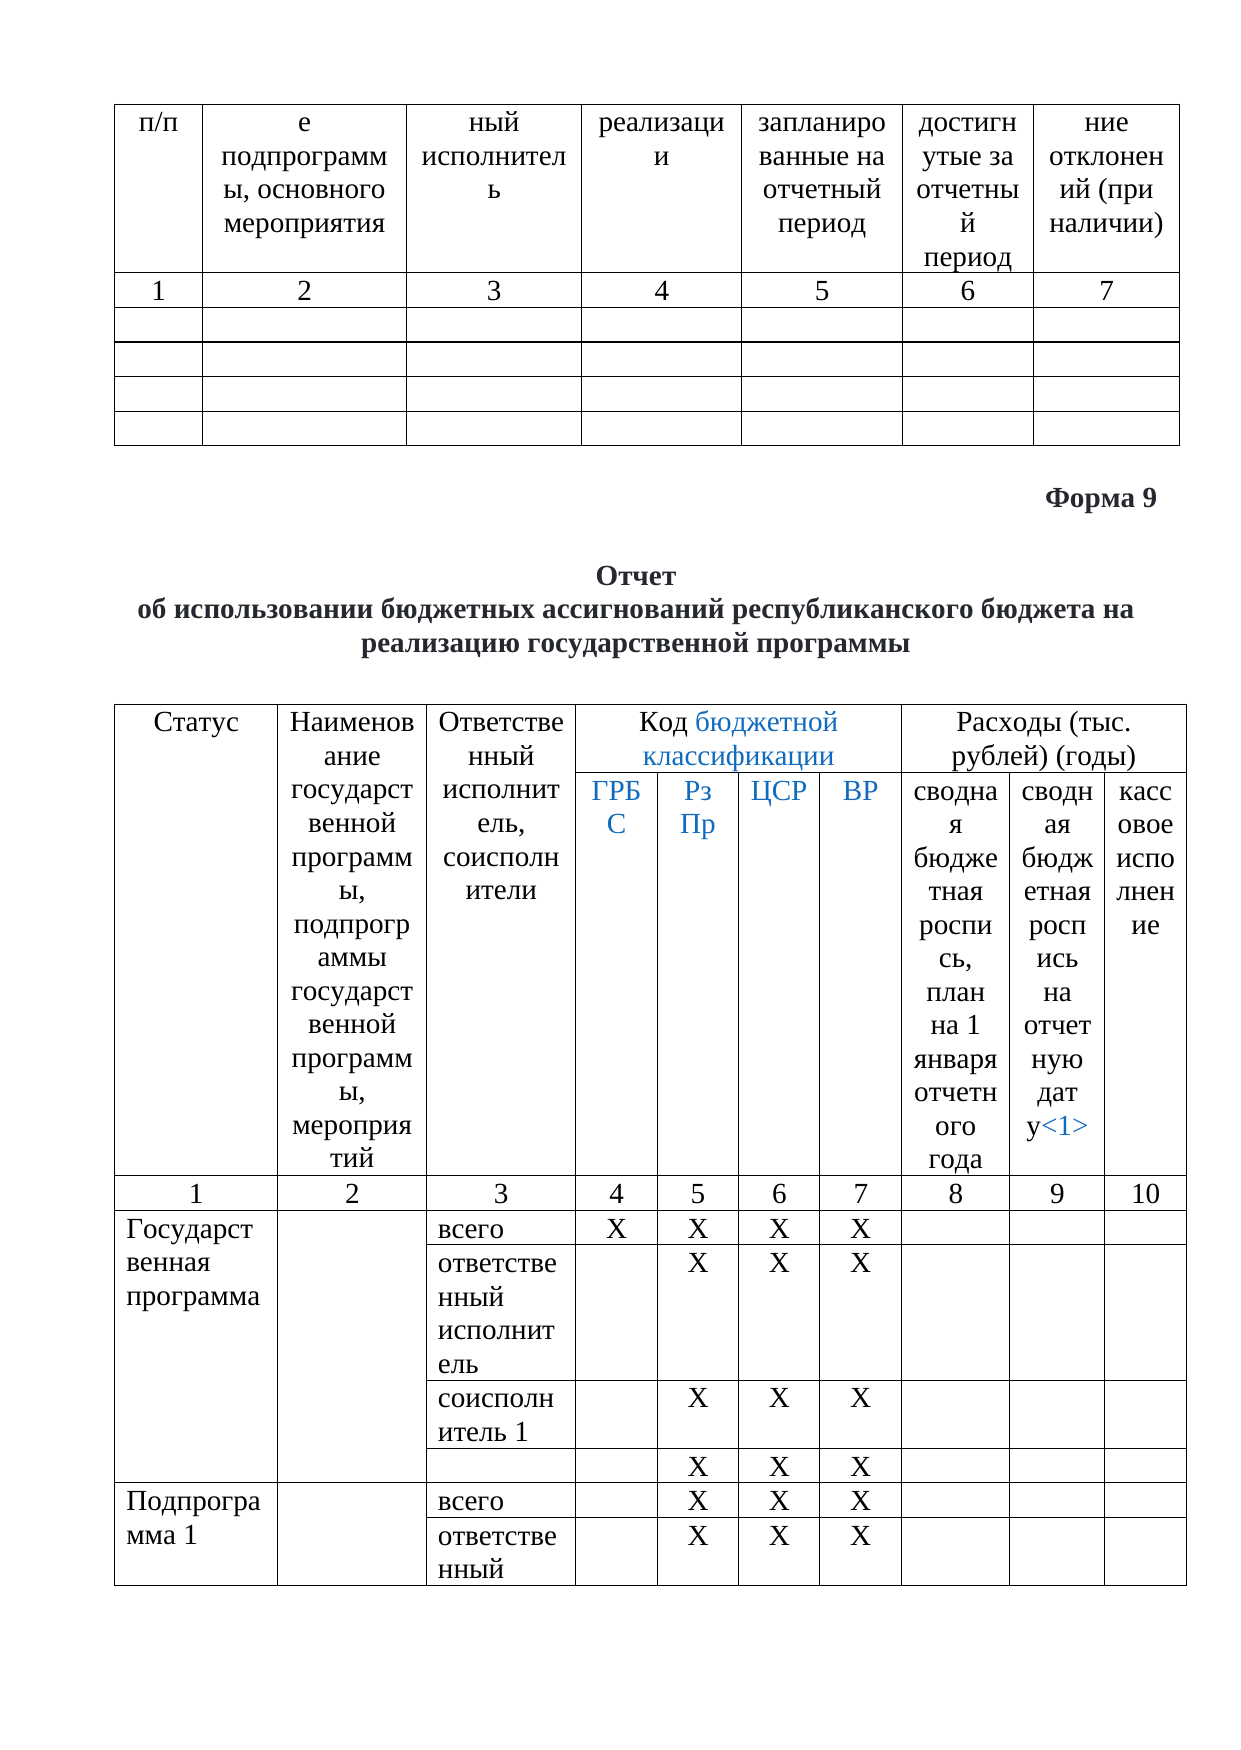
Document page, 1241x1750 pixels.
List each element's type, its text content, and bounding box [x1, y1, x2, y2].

table_cell [203, 343, 406, 376]
table_cell [902, 1483, 1009, 1517]
table_cell ЦСР [739, 773, 819, 1175]
table_cell X [820, 1211, 901, 1244]
table_cell ответственный исполнитель [427, 1245, 575, 1379]
table_cell [902, 1245, 1009, 1379]
table_cell X [658, 1483, 738, 1517]
table_cell [576, 1381, 657, 1448]
table_header Расходы (тыс. рублей) (годы) [902, 705, 1186, 772]
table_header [407, 105, 581, 272]
table_cell [1105, 1245, 1186, 1379]
table_cell [742, 412, 902, 445]
table_cell [576, 1483, 657, 1517]
table_cell [742, 377, 902, 411]
table_cell всего [427, 1483, 575, 1517]
table_cell 2 [203, 273, 406, 307]
table_cell [407, 412, 581, 445]
table_cell сводная бюджетная роспись на отчетную дату<1> [1010, 773, 1104, 1175]
table_cell X [820, 1245, 901, 1379]
table_cell [902, 1211, 1009, 1244]
table_cell X [658, 1211, 738, 1244]
table_cell 3 [407, 273, 581, 307]
table_cell X [739, 1381, 819, 1448]
table_cell 1 [115, 1176, 277, 1210]
table_cell [576, 1449, 657, 1482]
table_cell [576, 1518, 657, 1585]
table_cell сводная бюджетная роспись, план на 1 января отчетного года [902, 773, 1009, 1175]
table_cell X [820, 1518, 901, 1585]
table_cell [407, 308, 581, 341]
table_cell X [739, 1449, 819, 1482]
table_cell 4 [582, 273, 741, 307]
table_cell 9 [1010, 1176, 1104, 1210]
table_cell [427, 1518, 575, 1585]
table_cell [115, 412, 202, 445]
table_cell [115, 308, 202, 341]
table_cell [903, 308, 1033, 341]
table_cell [902, 1518, 1009, 1585]
table_cell [1010, 1483, 1104, 1517]
table_header Статус [115, 705, 277, 1175]
table_cell [742, 308, 902, 341]
table_cell 3 [427, 1176, 575, 1210]
table_cell 7 [820, 1176, 901, 1210]
table_cell [278, 1483, 426, 1585]
table_cell [582, 343, 741, 376]
table_cell 6 [739, 1176, 819, 1210]
table_cell [902, 1449, 1009, 1482]
table_cell [1010, 1449, 1104, 1482]
table_cell [903, 412, 1033, 445]
table_cell ГРБС [576, 773, 657, 1175]
table_cell 1 [115, 273, 202, 307]
table_cell X [576, 1211, 657, 1244]
table_cell [115, 343, 202, 376]
table_cell [1010, 1211, 1104, 1244]
table_cell 2 [278, 1176, 426, 1210]
table_cell X [658, 1245, 738, 1379]
table_cell X [820, 1483, 901, 1517]
table_cell X [739, 1245, 819, 1379]
table_cell достигнутые за отчетный период [903, 105, 1033, 272]
table_cell [1010, 1245, 1104, 1379]
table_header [203, 105, 406, 272]
table_cell [1034, 412, 1179, 445]
table_cell 4 [576, 1176, 657, 1210]
table_header Ответственный исполнитель, соисполнители [427, 705, 575, 1175]
table_cell [1105, 1483, 1186, 1517]
table_header Код бюджетной классификации [576, 705, 901, 772]
table_cell [903, 343, 1033, 376]
table_cell [1105, 1211, 1186, 1244]
table_cell X [658, 1381, 738, 1448]
table_cell [1034, 308, 1179, 341]
table_cell [903, 377, 1033, 411]
table_cell [203, 412, 406, 445]
table_cell [115, 377, 202, 411]
table_cell запланированные на отчетный период [742, 105, 902, 272]
table_cell 7 [1034, 273, 1179, 307]
text Отчет об использовании бюджетных ассигнований республиканского бюджета на реализацию государственной программы [114, 558, 1157, 659]
table_cell X [739, 1483, 819, 1517]
table_cell [576, 1245, 657, 1379]
table_cell [203, 377, 406, 411]
table_cell соисполнитель 1 [427, 1381, 575, 1448]
table_cell [278, 1211, 426, 1482]
table_cell X [820, 1381, 901, 1448]
table_cell X [739, 1518, 819, 1585]
table_cell [407, 343, 581, 376]
table_cell [1105, 1381, 1186, 1448]
table_cell Государственная программа [115, 1211, 277, 1482]
table_cell всего [427, 1211, 575, 1244]
table_cell 8 [902, 1176, 1009, 1210]
table_cell X [658, 1449, 738, 1482]
table_header N п/п [115, 105, 202, 272]
table_cell 5 [658, 1176, 738, 1210]
table_cell [1010, 1381, 1104, 1448]
table_cell 10 [1105, 1176, 1186, 1210]
table_cell [1010, 1518, 1104, 1585]
table_cell [742, 343, 902, 376]
table_cell 5 [742, 273, 902, 307]
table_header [1034, 105, 1179, 272]
table_cell [582, 412, 741, 445]
table_cell кассовое исполнение [1105, 773, 1186, 1175]
table_cell [1034, 377, 1179, 411]
table_cell [1105, 1449, 1186, 1482]
table_cell [407, 377, 581, 411]
table_cell [902, 1381, 1009, 1448]
table_cell Подпрограмма 1 [115, 1483, 277, 1585]
table_cell BP [820, 773, 901, 1175]
table_cell [427, 1449, 575, 1482]
table_cell [582, 377, 741, 411]
table_cell [1034, 343, 1179, 376]
table_cell [1105, 1518, 1186, 1585]
table_cell Рз Пр [658, 773, 738, 1175]
table_header Срок реализации [582, 105, 741, 272]
table_cell 6 [903, 273, 1033, 307]
table_cell X [739, 1211, 819, 1244]
table_cell X [658, 1518, 738, 1585]
table_cell [203, 308, 406, 341]
table_header Наименование государственной программы, подпрограммы государственной программы, мероприятий [278, 705, 426, 1175]
table_cell [582, 308, 741, 341]
table_cell X [820, 1449, 901, 1482]
text Форма 9 [114, 480, 1157, 513]
